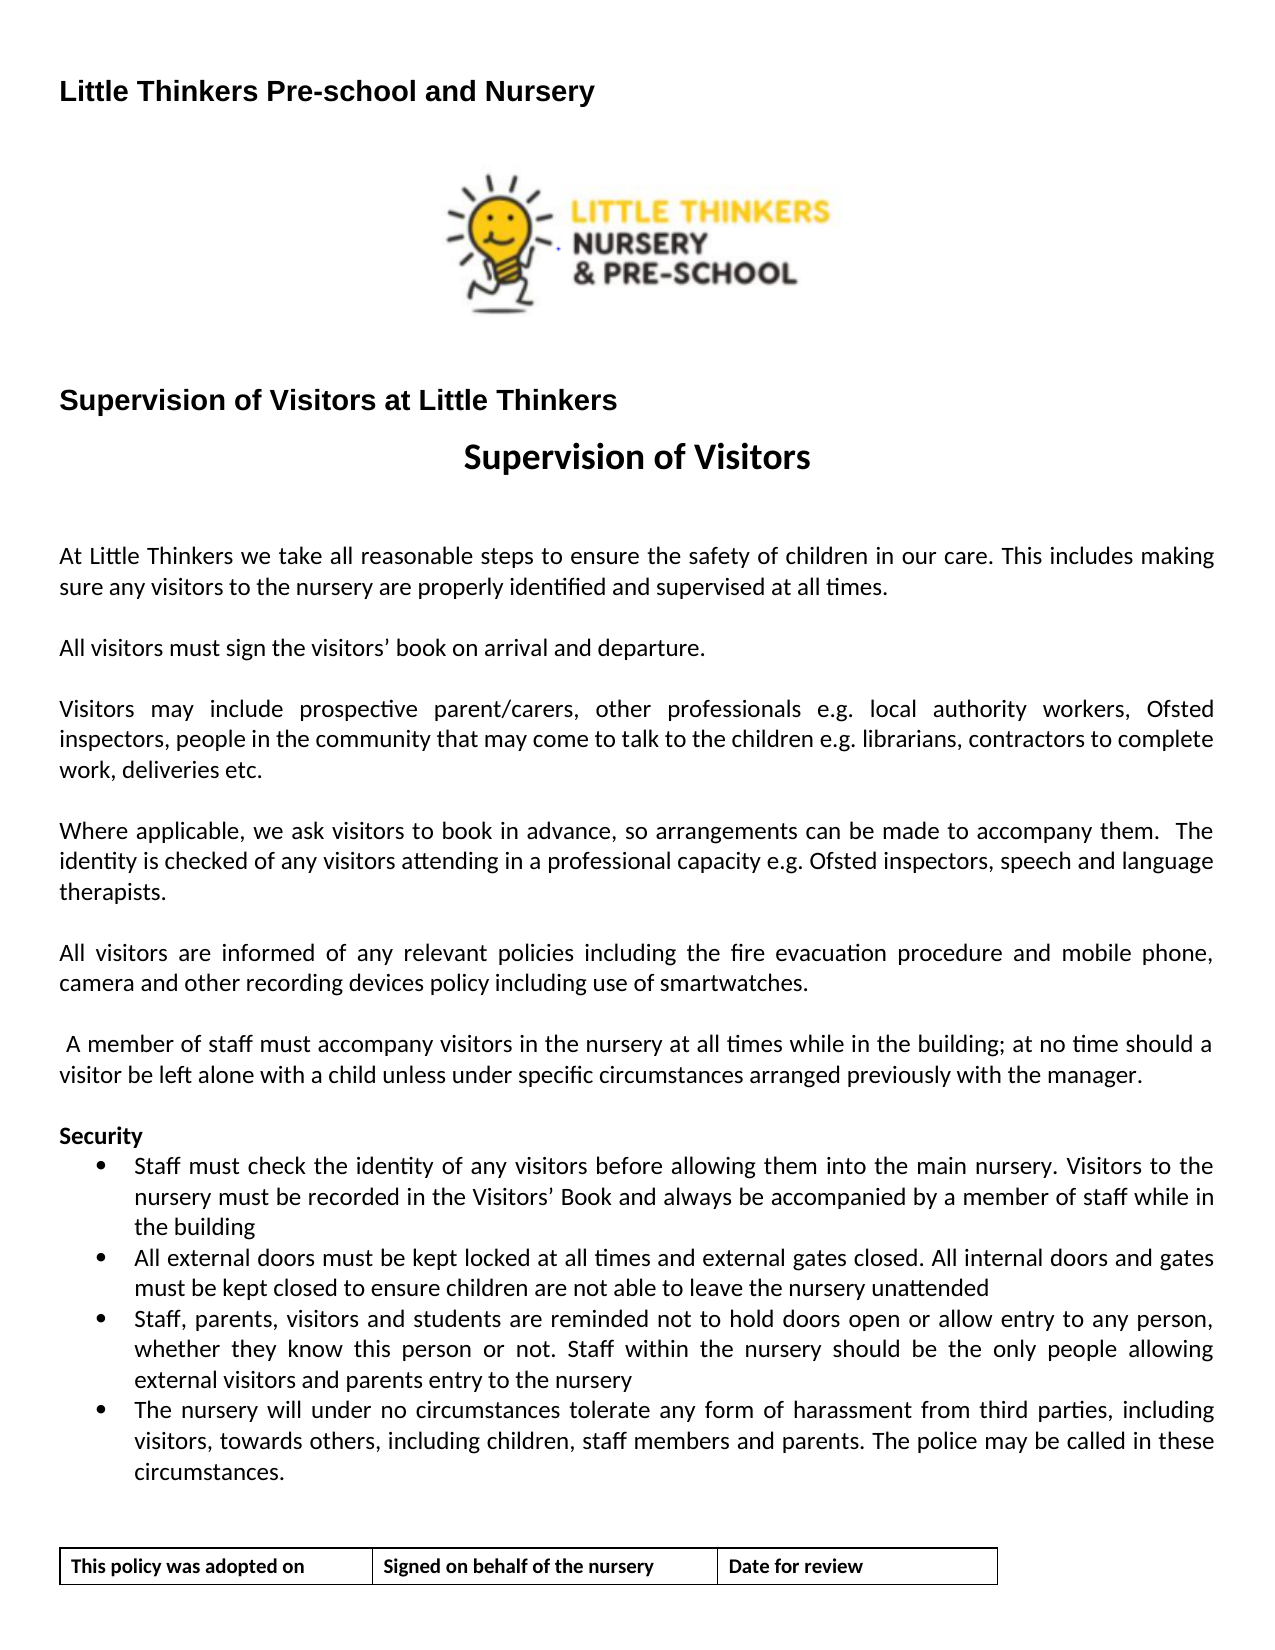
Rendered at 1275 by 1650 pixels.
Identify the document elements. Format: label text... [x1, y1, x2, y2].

text Where applicable, we ask visitors to book in advance, so arrangements can be made to accompany them. The identity is checked of any visitors attending in a professional capacity e.g. Ofsted inspectors, speech and language therapists. [59, 815, 1216, 906]
list The nursery will under no circumstances tolerate any form of harassment from third parties, including visitors, towards others, including children, staff members and parents. The police may be called in these circumstances. [97, 1395, 1216, 1486]
text All visitors must sign the visitors’ book on arrival and departure. [59, 632, 1216, 662]
text Security [59, 1120, 1216, 1151]
list All external doors must be kept locked at all times and external gates closed. All internal doors and gates must be kept closed to ensure children are not able to leave the nursery unattended [97, 1242, 1216, 1303]
table_header This policy was adopted on [61, 1549, 372, 1584]
picture [381, 157, 894, 369]
list Staff, parents, visitors and students are reminded not to hold doors open or allow entry to any person, whether they know this person or not. Staff within the nursery should be the only people allowing external visitors and parents entry to the nursery [97, 1303, 1216, 1395]
list Staff must check the identity of any visitors before allowing them into the main nursery. Visitors to the nursery must be recorded in the Visitors’ Book and always be accompanied by a member of staff while in the building [97, 1151, 1216, 1242]
text At Little Thinkers we take all reasonable steps to ensure the safety of children in our care. This includes making sure any visitors to the nursery are properly identified and supervised at all times. [59, 540, 1216, 601]
table_header Signed on behalf of the nursery [373, 1549, 717, 1584]
text Visitors may include prospective parent/carers, other professionals e.g. local authority workers, Ofsted inspectors, people in the community that may come to talk to the children e.g. librarians, contractors to complete work, deliveries etc. [59, 693, 1216, 784]
table_header Date for review [718, 1549, 997, 1584]
text A member of staff must accompany visitors in the nursery at all times while in the building; at no time should a visitor be left alone with a child unless under specific circumstances arranged previously with the manager. [59, 1028, 1216, 1089]
text All visitors are informed of any relevant policies including the fire evacuation procedure and mobile phone, camera and other recording devices policy including use of smartwatches. [59, 937, 1216, 998]
text Supervision of Visitors [59, 433, 1216, 479]
text Supervision of Visitors at Little Thinkers [59, 383, 1216, 416]
